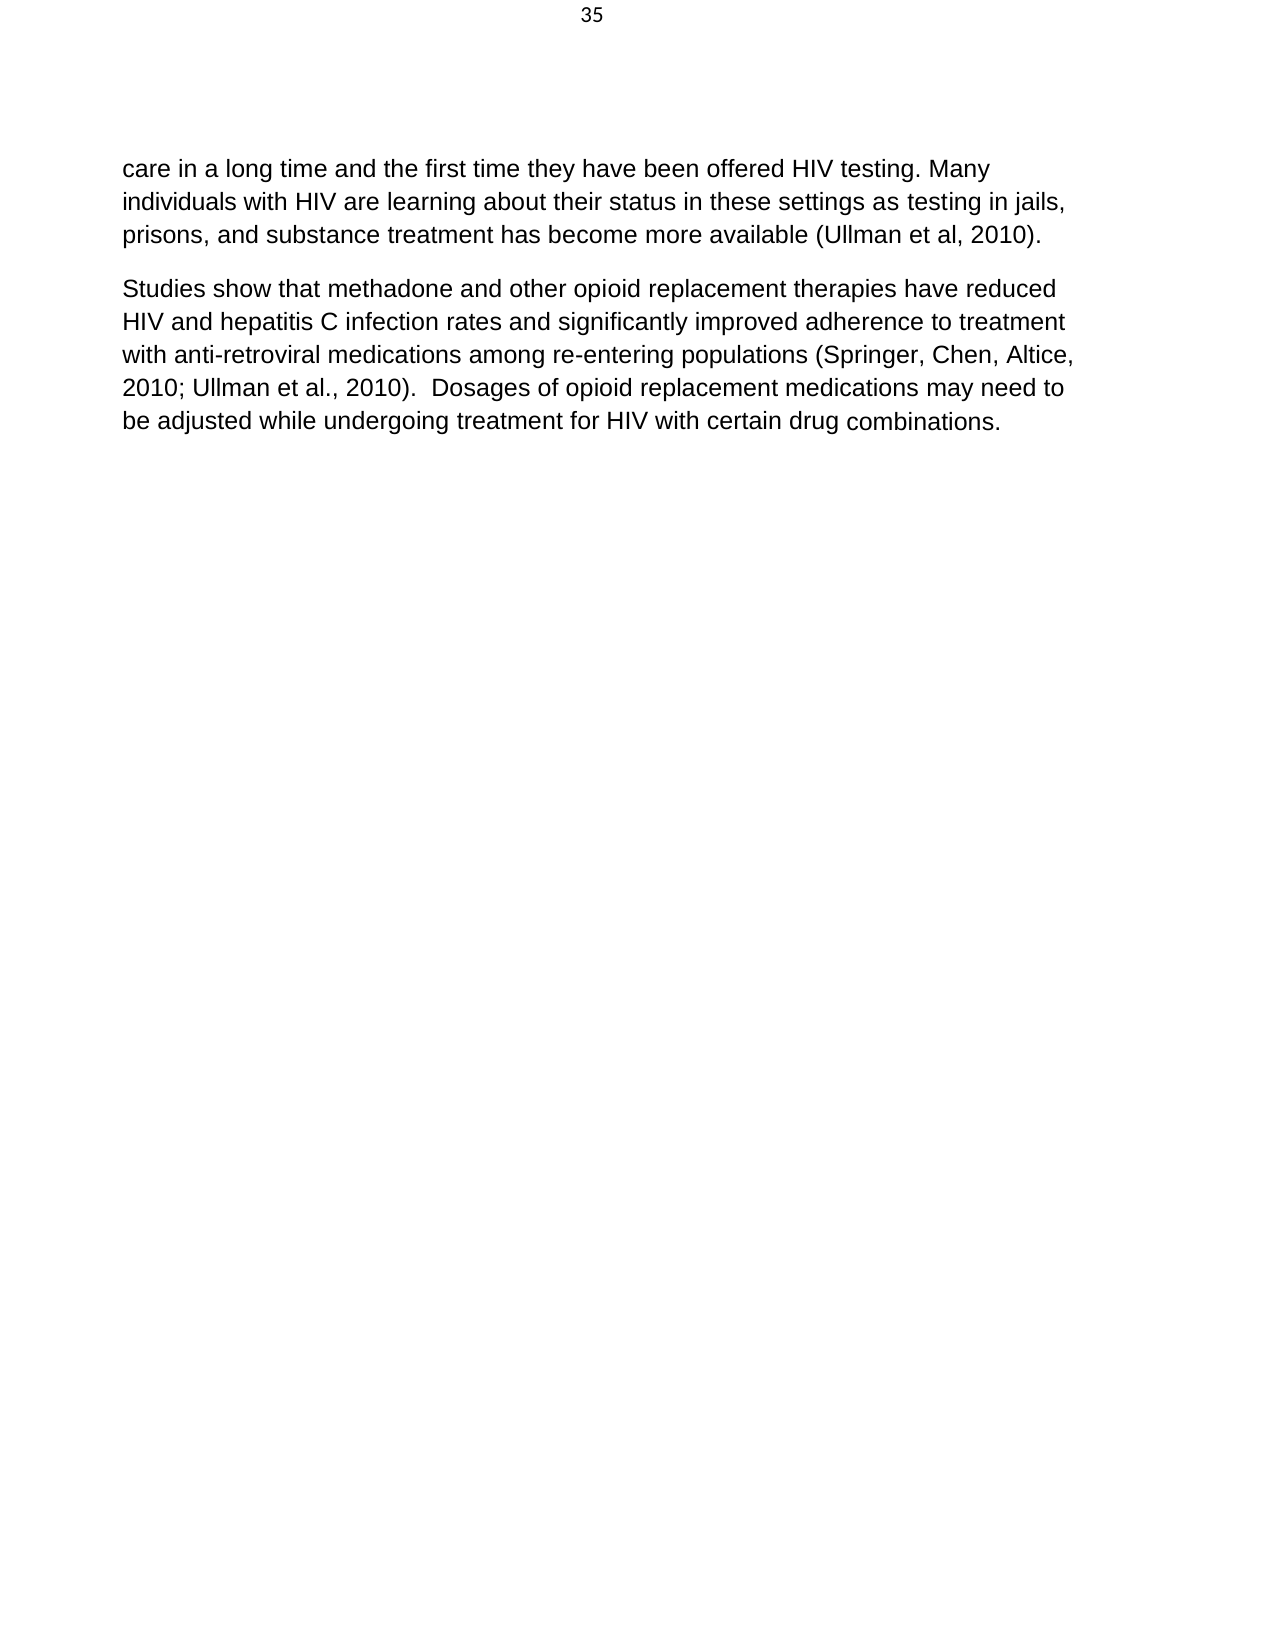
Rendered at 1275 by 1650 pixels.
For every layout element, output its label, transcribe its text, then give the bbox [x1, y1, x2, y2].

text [122, 154, 1088, 249]
text Studies show that methadone and other opioid replacement therapies have reduced HIV and hepatitis C infection rates and significantly improved adherence to treatment with anti-retroviral medications among re-entering populations (Springer, Chen, Altice, 2010; Ullman et al., 2010). Dosages of opioid replacement medications may need to be adjusted while undergoing treatment for HIV with certain drug combinations. [122, 274, 1086, 436]
